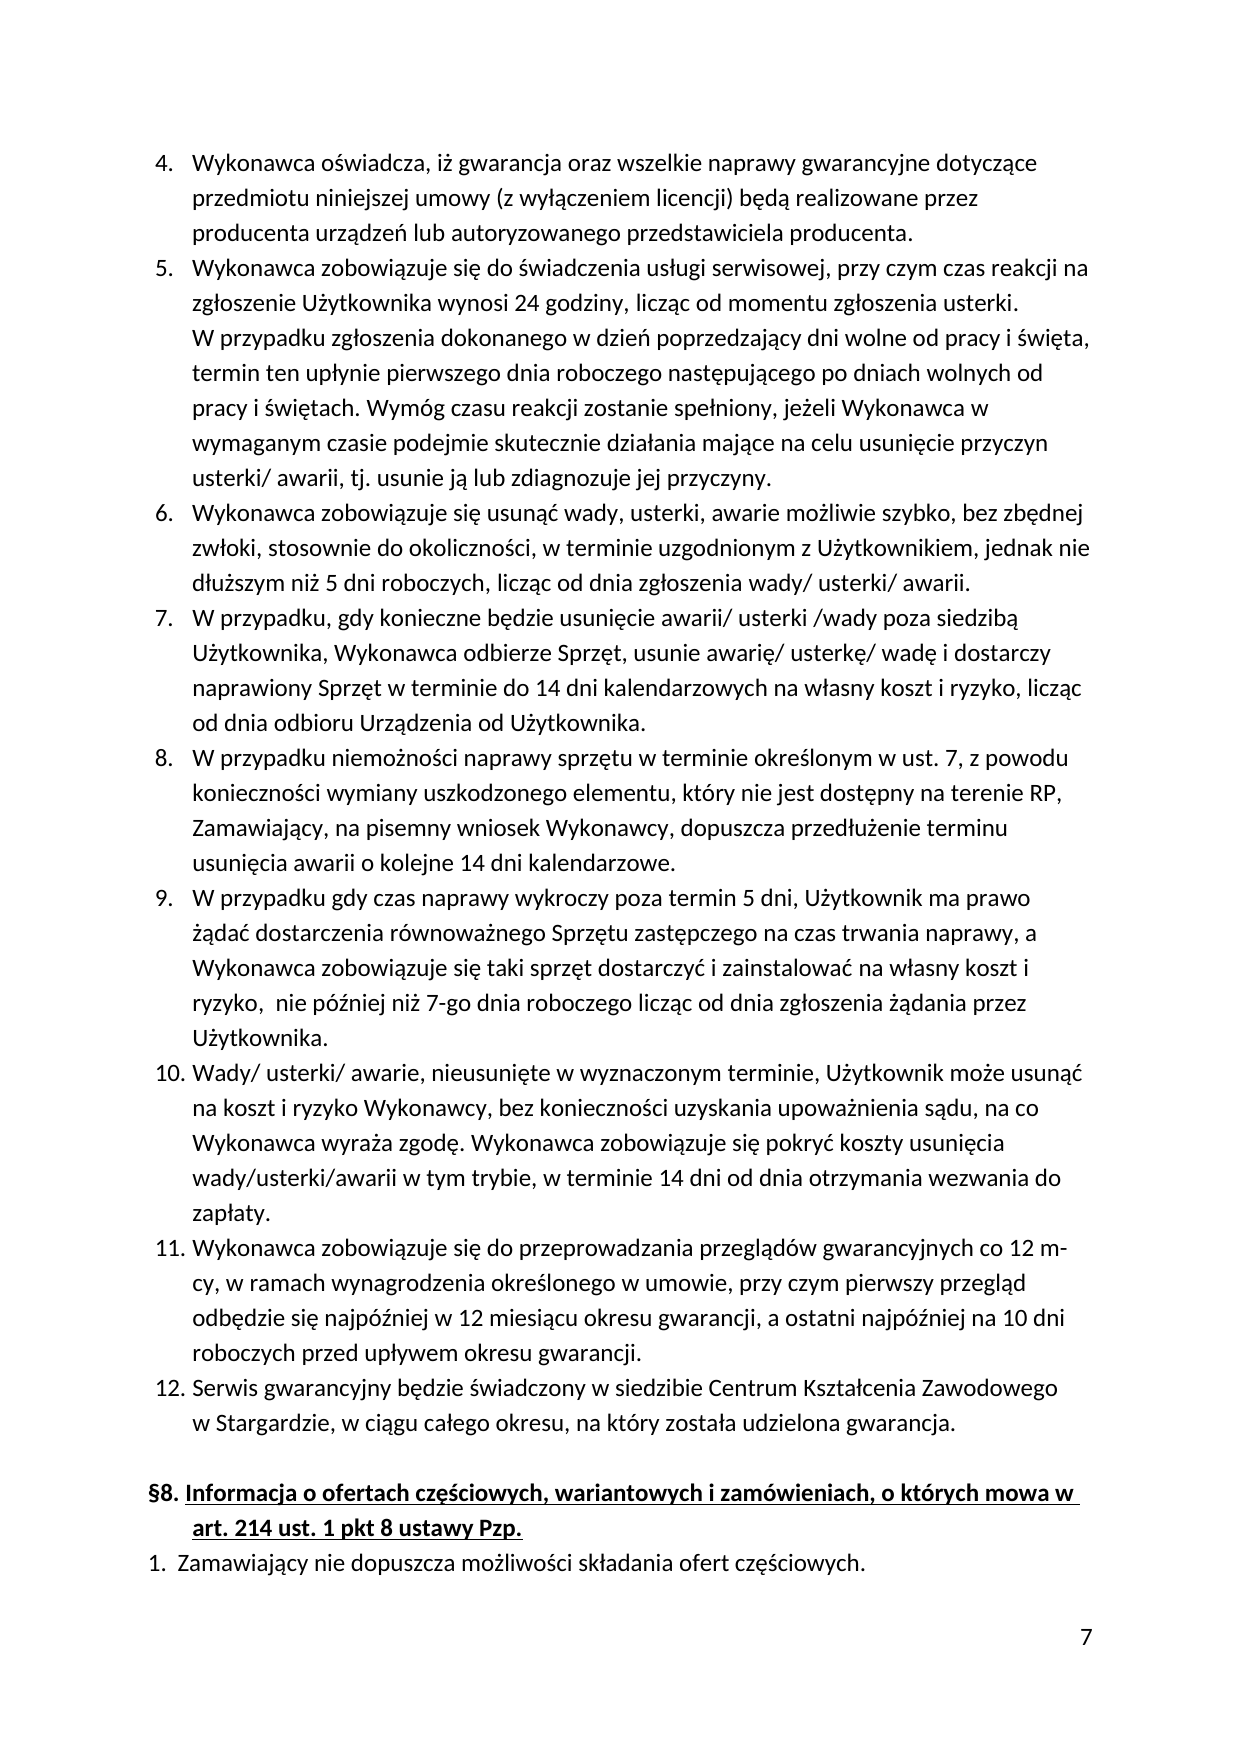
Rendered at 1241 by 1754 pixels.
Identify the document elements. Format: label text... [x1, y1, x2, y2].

list Wady/ usterki/ awarie, nieusunięte w wyznaczonym terminie, Użytkownik może usunąć na koszt i ryzyko Wykonawcy, bez konieczności uzyskania upoważnienia sądu, na co Wykonawca wyraża zgodę. Wykonawca zobowiązuje się pokryć koszty usunięcia wady/usterki/awarii w tym trybie, w terminie 14 dni od dnia otrzymania wezwania do zapłaty. [154, 1058, 1093, 1228]
list Wykonawca zobowiązuje się do przeprowadzania przeglądów gwarancyjnych co 12 m-cy, w ramach wynagrodzenia określonego w umowie, przy czym pierwszy przegląd odbędzie się najpóźniej w 12 miesiącu okresu gwarancji, a ostatni najpóźniej na 10 dni roboczych przed upływem okresu gwarancji. [154, 1233, 1093, 1368]
list Wykonawca zobowiązuje się usunąć wady, usterki, awarie możliwie szybko, bez zbędnej zwłoki, stosownie do okoliczności, w terminie uzgodnionym z Użytkownikiem, jednak nie dłuższym niż 5 dni roboczych, licząc od dnia zgłoszenia wady/ usterki/ awarii. [155, 498, 1093, 598]
text §8. Informacja o ofertach częściowych, wariantowych i zamówieniach, o których mowa w art. 214 ust. 1 pkt 8 ustawy Pzp. [148, 1478, 1093, 1543]
list W przypadku niemożności naprawy sprzętu w terminie określonym w ust. 7, z powodu konieczności wymiany uszkodzonego elementu, który nie jest dostępny na terenie RP, Zamawiający, na pisemny wniosek Wykonawcy, dopuszcza przedłużenie terminu usunięcia awarii o kolejne 14 dni kalendarzowe. [154, 743, 1093, 878]
list Serwis gwarancyjny będzie świadczony w siedzibie Centrum Kształcenia Zawodowego w Stargardzie, w ciągu całego okresu, na który została udzielona gwarancja. [154, 1373, 1093, 1438]
list W przypadku gdy czas naprawy wykroczy poza termin 5 dni, Użytkownik ma prawo żądać dostarczenia równoważnego Sprzętu zastępczego na czas trwania naprawy, a Wykonawca zobowiązuje się taki sprzęt dostarczyć i zainstalować na własny koszt i ryzyko, nie później niż 7-go dnia roboczego licząc od dnia zgłoszenia żądania przez Użytkownika. [154, 883, 1093, 1053]
list Wykonawca oświadcza, iż gwarancja oraz wszelkie naprawy gwarancyjne dotyczące przedmiotu niniejszej umowy (z wyłączeniem licencji) będą realizowane przez producenta urządzeń lub autoryzowanego przedstawiciela producenta. [155, 148, 1093, 248]
list Wykonawca zobowiązuje się do świadczenia usługi serwisowej, przy czym czas reakcji na zgłoszenie Użytkownika wynosi 24 godziny, licząc od momentu zgłoszenia usterki. W przypadku zgłoszenia dokonanego w dzień poprzedzający dni wolne od pracy i święta, termin ten upłynie pierwszego dnia roboczego następującego po dniach wolnych od pracy i świętach. Wymóg czasu reakcji zostanie spełniony, jeżeli Wykonawca w wymaganym czasie podejmie skutecznie działania mające na celu usunięcie przyczyn usterki/ awarii, tj. usunie ją lub zdiagnozuje jej przyczyny. [155, 253, 1093, 493]
list W przypadku, gdy konieczne będzie usunięcie awarii/ usterki /wady poza siedzibą Użytkownika, Wykonawca odbierze Sprzęt, usunie awarię/ usterkę/ wadę i dostarczy naprawiony Sprzęt w terminie do 14 dni kalendarzowych na własny koszt i ryzyko, licząc od dnia odbioru Urządzenia od Użytkownika. [154, 603, 1093, 738]
list Zamawiający nie dopuszcza możliwości składania ofert częściowych. [148, 1548, 1093, 1578]
